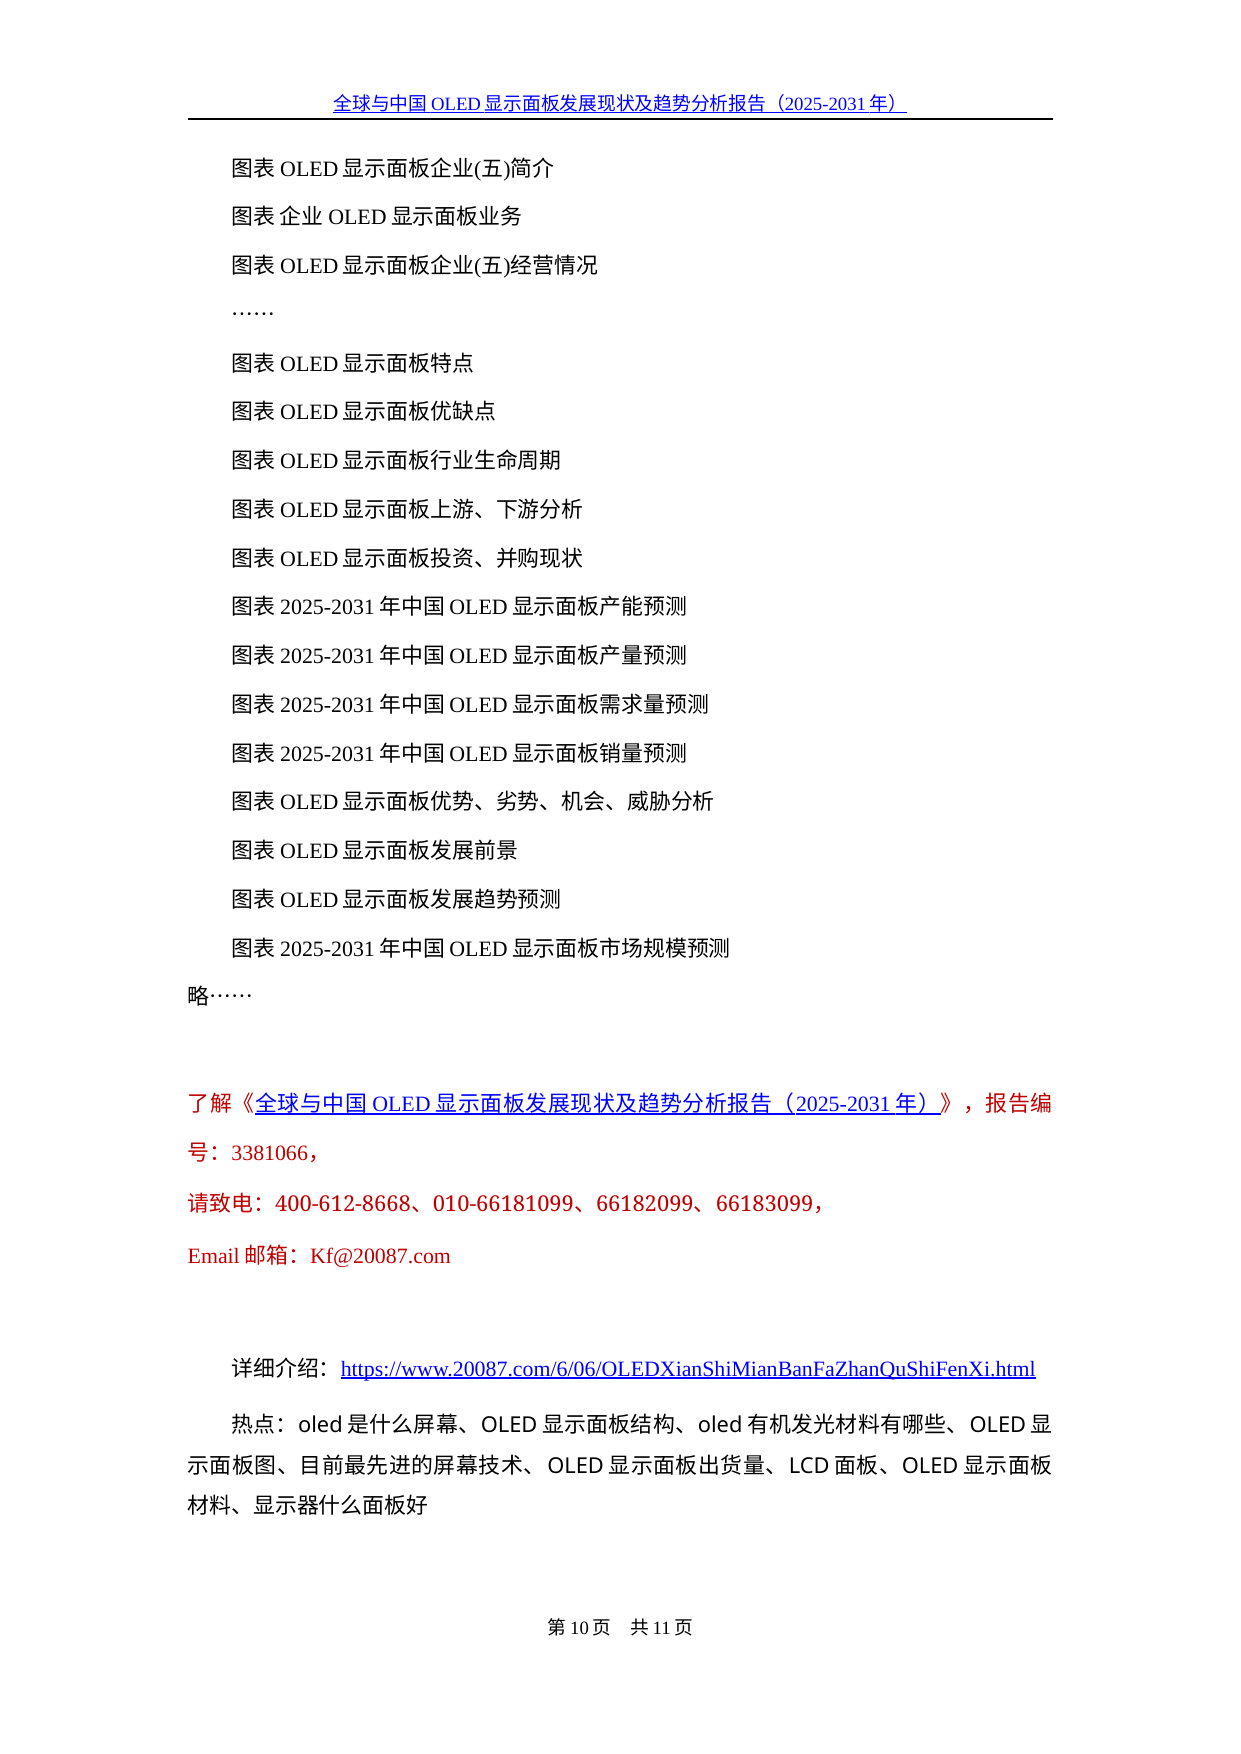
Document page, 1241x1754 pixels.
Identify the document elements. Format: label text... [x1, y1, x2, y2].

text 请致电：400-612-8668、010-66181099、66182099、66183099， [187, 1186, 1053, 1218]
text 热点：oled是什么屏幕、OLED显示面板结构、oled有机发光材料有哪些、OLED显示面板图、目前最先进的屏幕技术、OLED显示面板出货量、LCD面板、OLED显示面板材料、显示器什么面板好 [187, 1407, 1053, 1521]
text 详细介绍：https://www.20087.com/6/06/OLEDXianShiMianBanFaZhanQuShiFenXi.html [187, 1350, 1053, 1383]
text Email邮箱：Kf@20087.com [187, 1237, 1053, 1270]
text 了解《全球与中国OLED显示面板发展现状及趋势分析报告（2025-2031年）》，报告编号：3381066， [187, 1085, 1053, 1167]
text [187, 150, 1053, 1011]
